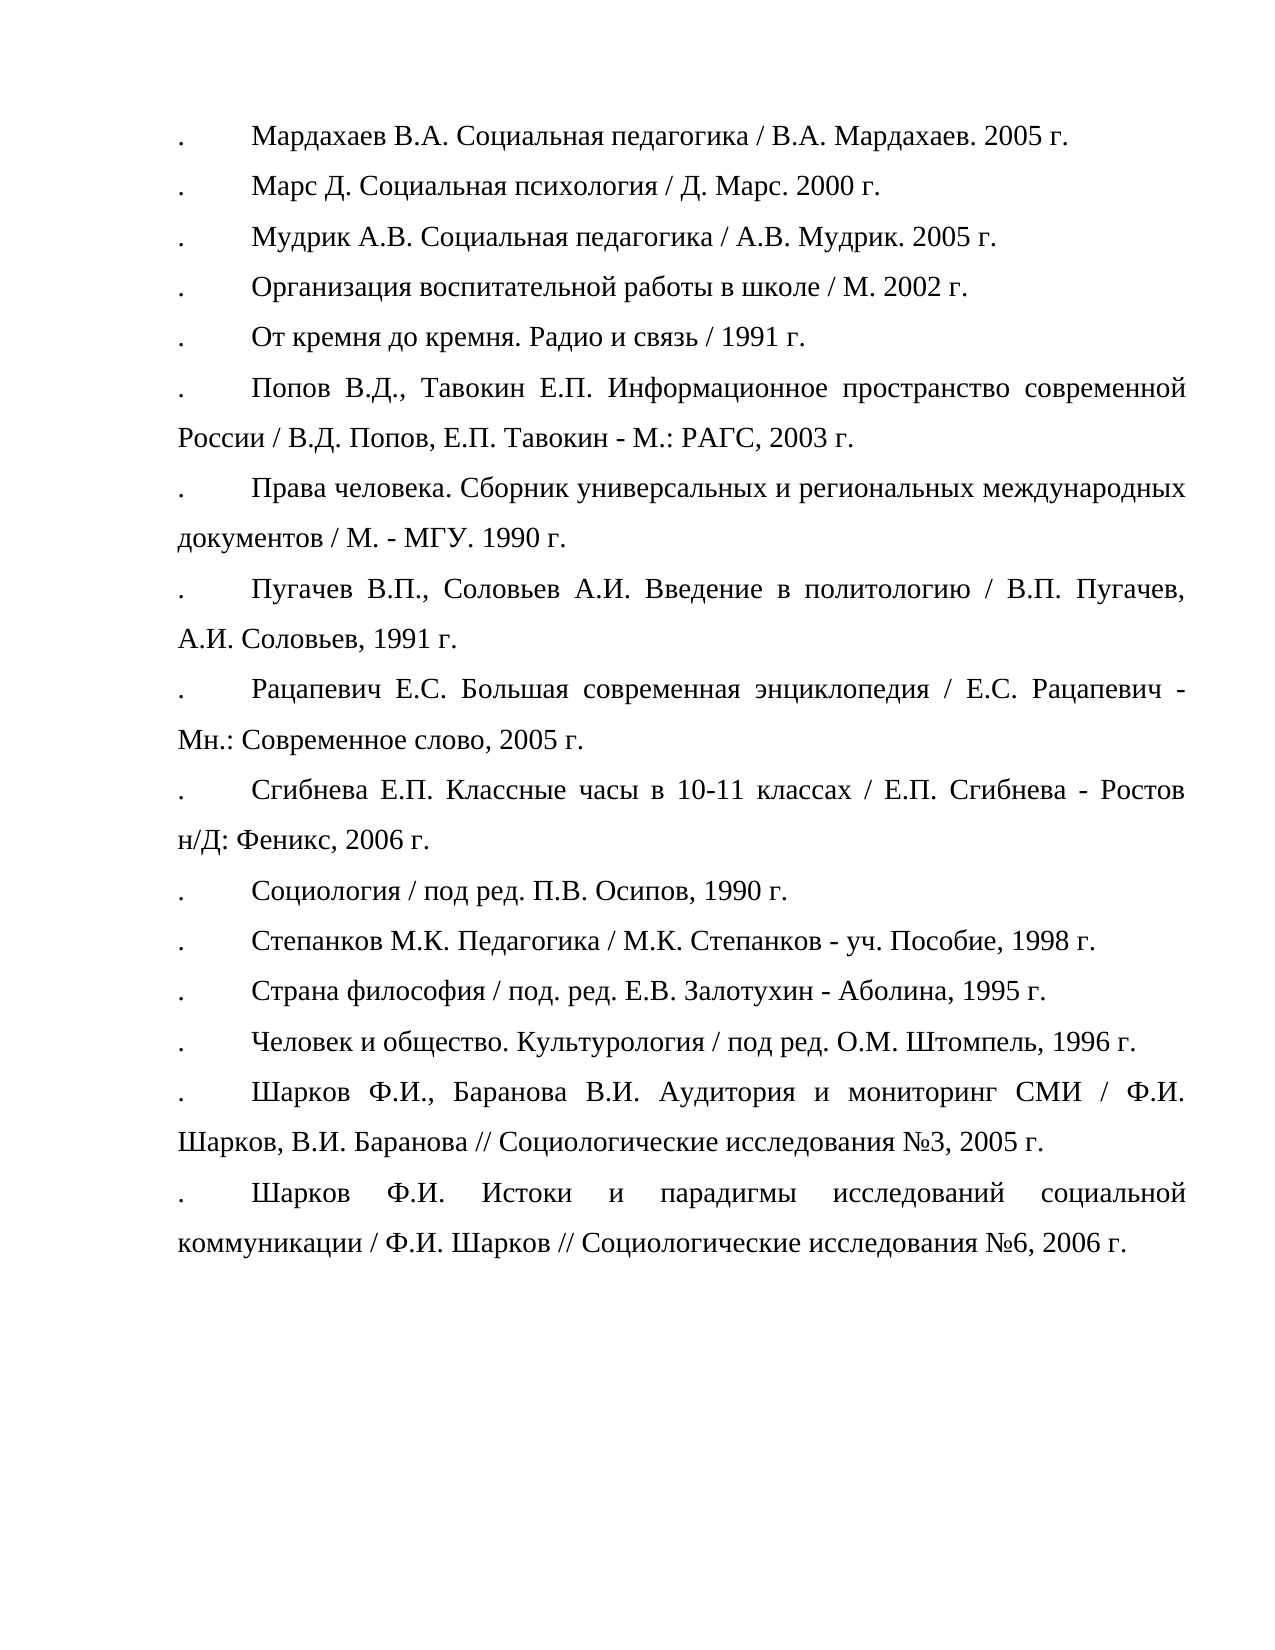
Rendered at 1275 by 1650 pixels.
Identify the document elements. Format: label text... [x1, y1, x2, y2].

text . Пугачев В.П., Соловьев А.И. Введение в политологию / В.П. Пугачев, А.И. Соловьев, 1991 г. [177, 571, 1186, 655]
text . Мудрик А.В. Социальная педагогика / А.В. Мудрик. 2005 г. [177, 219, 1186, 252]
text . Социология / под ред. П.В. Осипов, 1990 г. [177, 873, 1186, 906]
text . Марс Д. Социальная психология / Д. Марс. 2000 г. [177, 168, 1186, 202]
text . Организация воспитательной работы в школе / М. 2002 г. [177, 269, 1186, 303]
text . Степанков М.К. Педагогика / М.К. Степанков - уч. Пособие, 1998 г. [177, 923, 1186, 957]
text . Мардахаев В.А. Социальная педагогика / В.А. Мардахаев. 2005 г. [177, 118, 1186, 152]
text . Попов В.Д., Тавокин Е.П. Информационное пространство современной России / В.Д. Попов, Е.П. Тавокин - М.: РАГС, 2003 г. [177, 370, 1186, 453]
text . Права человека. Сборник универсальных и региональных международных документов / М. - МГУ. 1990 г. [177, 470, 1186, 554]
text . Шарков Ф.И. Истоки и парадигмы исследований социальной коммуникации / Ф.И. Шарков // Социологические исследования №6, 2006 г. [177, 1175, 1186, 1258]
text . От кремня до кремня. Радио и связь / 1991 г. [177, 319, 1186, 353]
text . Рацапевич Е.С. Большая современная энциклопедия / Е.С. Рацапевич - Мн.: Современное слово, 2005 г. [177, 672, 1186, 755]
text . Шарков Ф.И., Баранова В.И. Аудитория и мониторинг СМИ / Ф.И. Шарков, В.И. Баранова // Социологические исследования №3, 2005 г. [177, 1074, 1186, 1158]
text . Сгибнева Е.П. Классные часы в 10-11 классах / Е.П. Сгибнева - Ростов н/Д: Феникс, 2006 г. [177, 772, 1186, 856]
text . Страна философия / под. ред. Е.В. Залотухин - Аболина, 1995 г. [177, 973, 1186, 1007]
text . Человек и общество. Культурология / под ред. О.М. Штомпель, 1996 г. [177, 1024, 1186, 1057]
